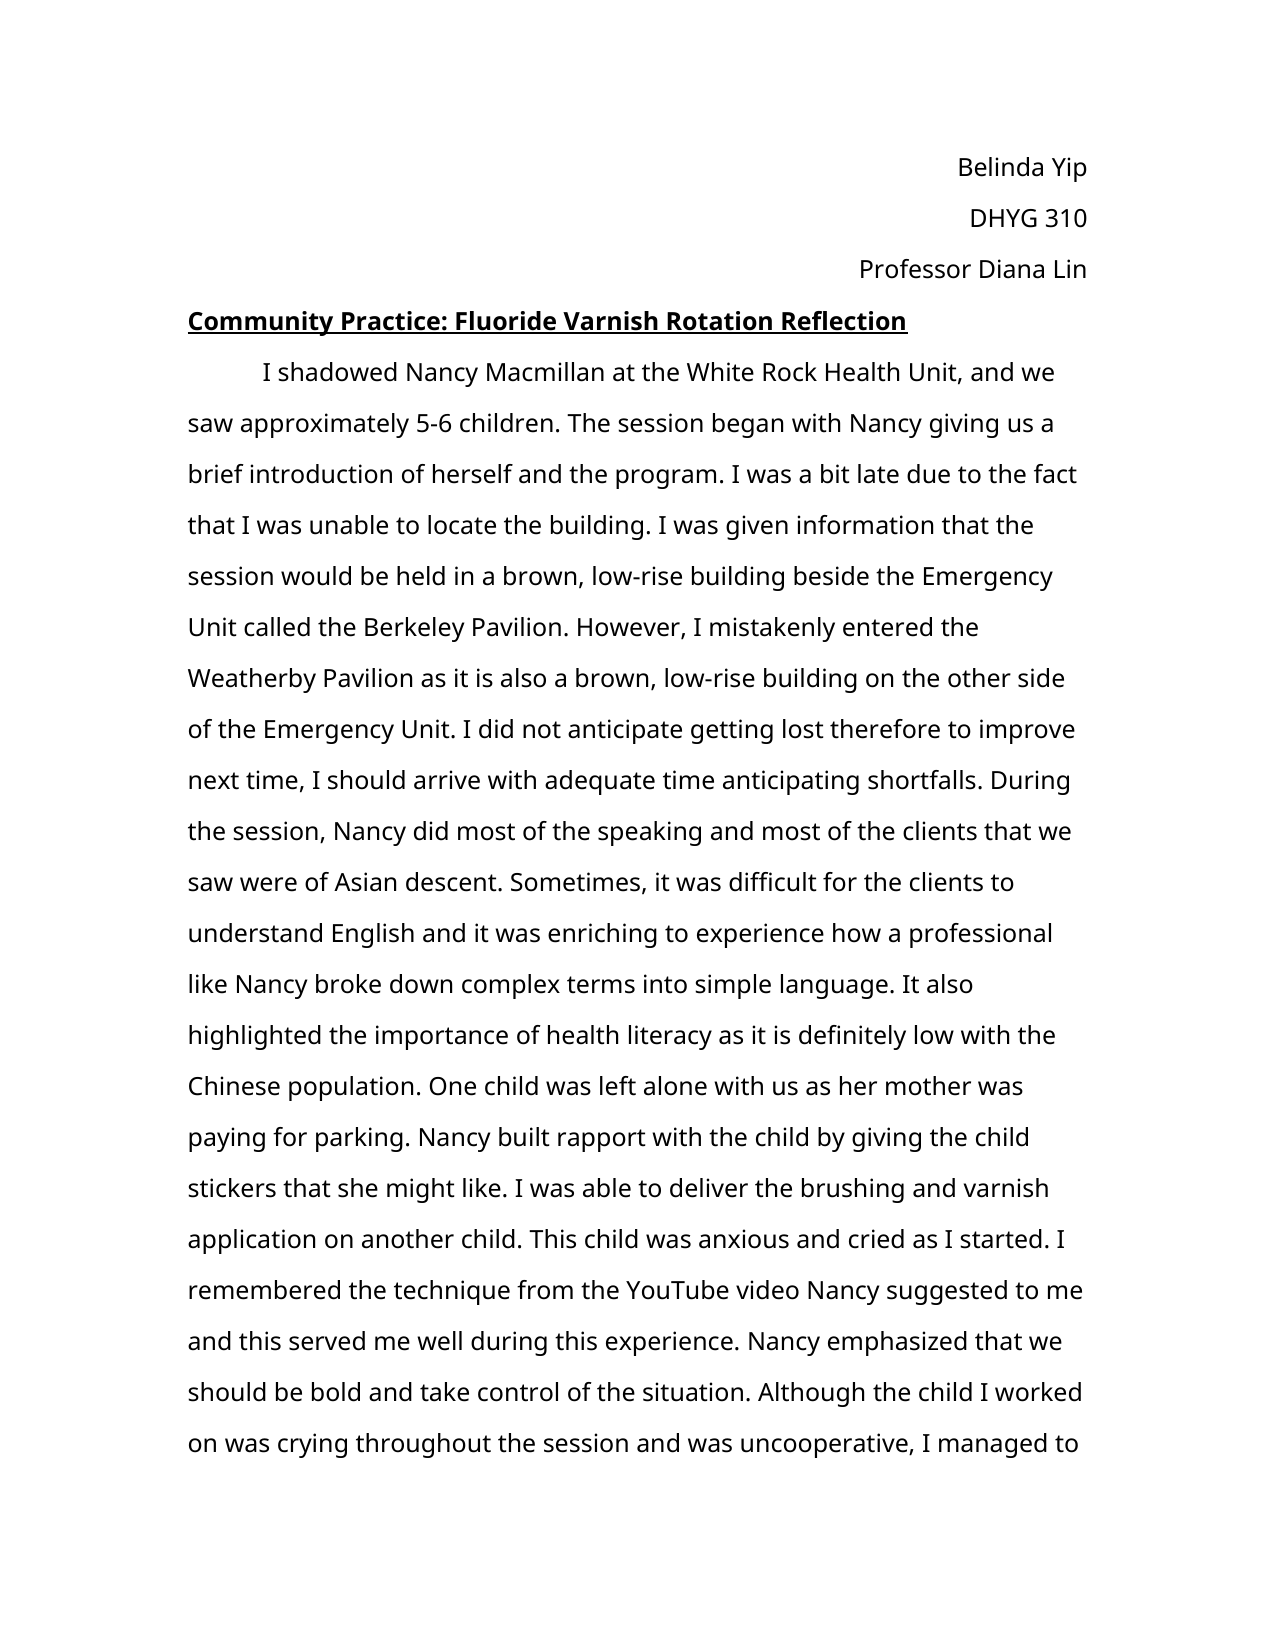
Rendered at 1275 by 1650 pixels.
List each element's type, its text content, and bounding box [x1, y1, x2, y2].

text DHYG 310 [187, 201, 1087, 235]
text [187, 354, 1087, 1460]
text Professor Diana Lin [187, 252, 1087, 286]
text Community Practice: Fluoride Varnish Rotation Reflection [187, 303, 1087, 337]
text Belinda Yip [187, 150, 1087, 184]
